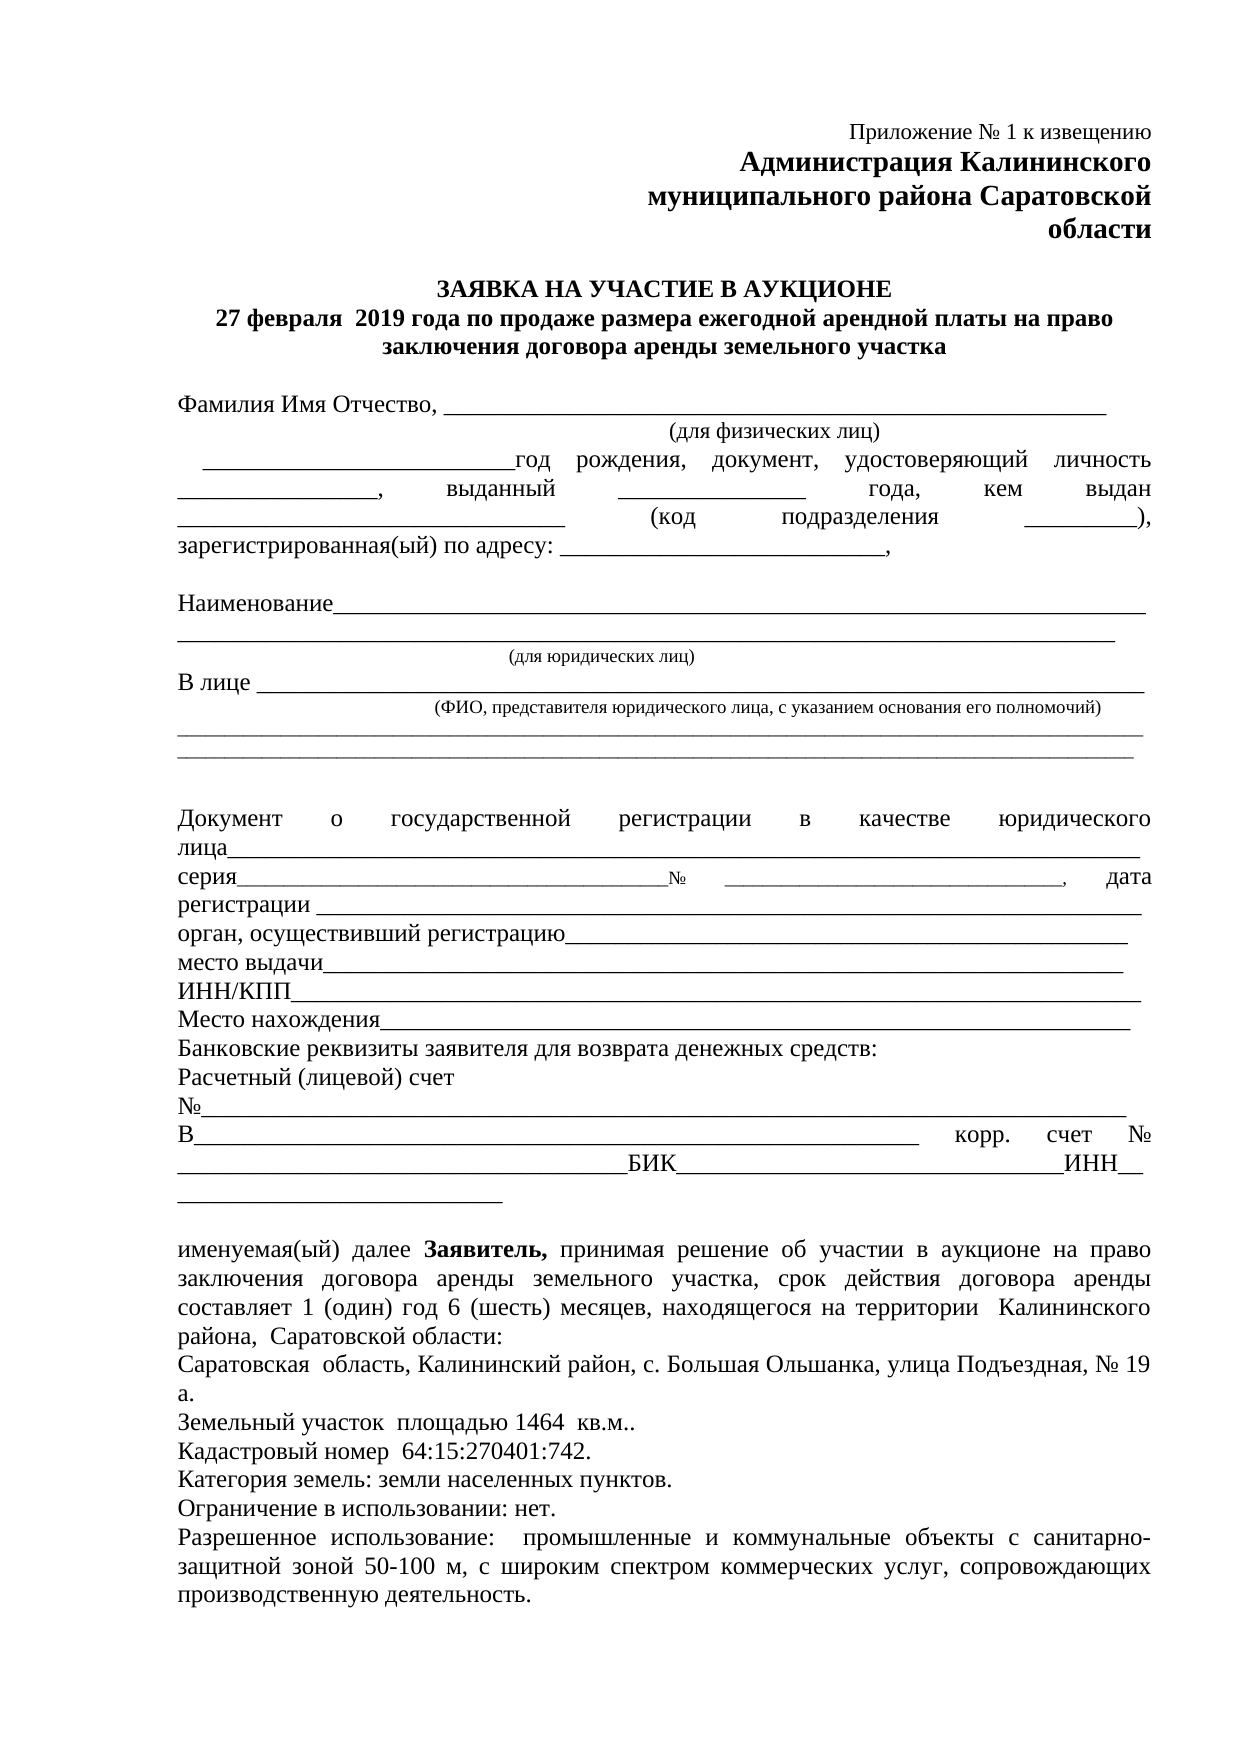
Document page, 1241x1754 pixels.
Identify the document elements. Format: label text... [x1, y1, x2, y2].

text В__________________________________________________________ корр. счет № ____________________________________БИК_______________________________ИНН____________________________ [177, 1119, 1152, 1206]
text Саратовская область, Калининский район, с. Большая Ольшанка, улица Подъездная, № 19 а. [177, 1349, 1152, 1407]
text _____________________________________________________________________________________________________________________________________________________________________________________________________________ [177, 717, 1152, 760]
text ЗАЯВКА НА УЧАСТИЕ В АУКЦИОНЕ [177, 274, 1152, 303]
text (для физических лиц) [177, 418, 1152, 444]
text №__________________________________________________________________________ [177, 1091, 1152, 1119]
text ИНН/КПП____________________________________________________________________ [177, 976, 1152, 1004]
text именуемая(ый) далее Заявитель, принимая решение об участии в аукционе на право заключения договора аренды земельного участка, срок действия договора аренды составляет 1 (один) год 6 (шесть) месяцев, находящегося на территории Калининского района, Саратовской области: [177, 1234, 1152, 1349]
text Фамилия Имя Отчество, _____________________________________________________ [177, 389, 1152, 418]
text Расчетный (лицевой) счет [177, 1062, 1152, 1091]
text (для юридических лиц) [177, 645, 1152, 667]
text Банковские реквизиты заявителя для возврата денежных средств: [177, 1033, 1152, 1062]
text орган, осуществивший регистрацию_____________________________________________ [177, 918, 1152, 947]
text место выдачи________________________________________________________________ [177, 947, 1152, 976]
text Разрешенное использование: промышленные и коммунальные объекты с санитарно-защитной зоной 50-100 м, с широким спектром коммерческих услуг, сопровождающих производственную деятельность. [177, 1522, 1152, 1608]
text Место нахождения____________________________________________________________ [177, 1004, 1152, 1033]
text Категория земель: земли населенных пунктов. [177, 1464, 1152, 1493]
text 27 февраля 2019 года по продаже размера ежегодной арендной платы на право заключения договора аренды земельного участка [177, 303, 1152, 360]
text В лице _______________________________________________________________________ [177, 667, 1152, 696]
text (ФИО, представителя юридического лица, с указанием основания его полномочий) [177, 696, 1152, 717]
text Приложение № 1 к извещению Администрация Калининского муниципального района Саратовской области [620, 118, 1152, 245]
text Ограничение в использовании: нет. [177, 1493, 1152, 1522]
text _________________________год рождения, документ, удостоверяющий личность ________________, выданный _______________ года, кем выдан _______________________________ (код подразделения _________), зарегистрированная(ый) по адресу: __________________________, [177, 444, 1152, 559]
text Документ о государственной регистрации в качестве юридического лица_________________________________________________________________________ [177, 803, 1152, 861]
text Наименование____________________________________________________________________________________________________________________________________________ [177, 588, 1152, 645]
text Земельный участок площадью 1464 кв.м.. [177, 1407, 1152, 1436]
text серия______________________________________________№ ____________________________________, дата регистрации __________________________________________________________________ [177, 861, 1152, 918]
text Кадастровый номер 64:15:270401:742. [177, 1436, 1152, 1464]
